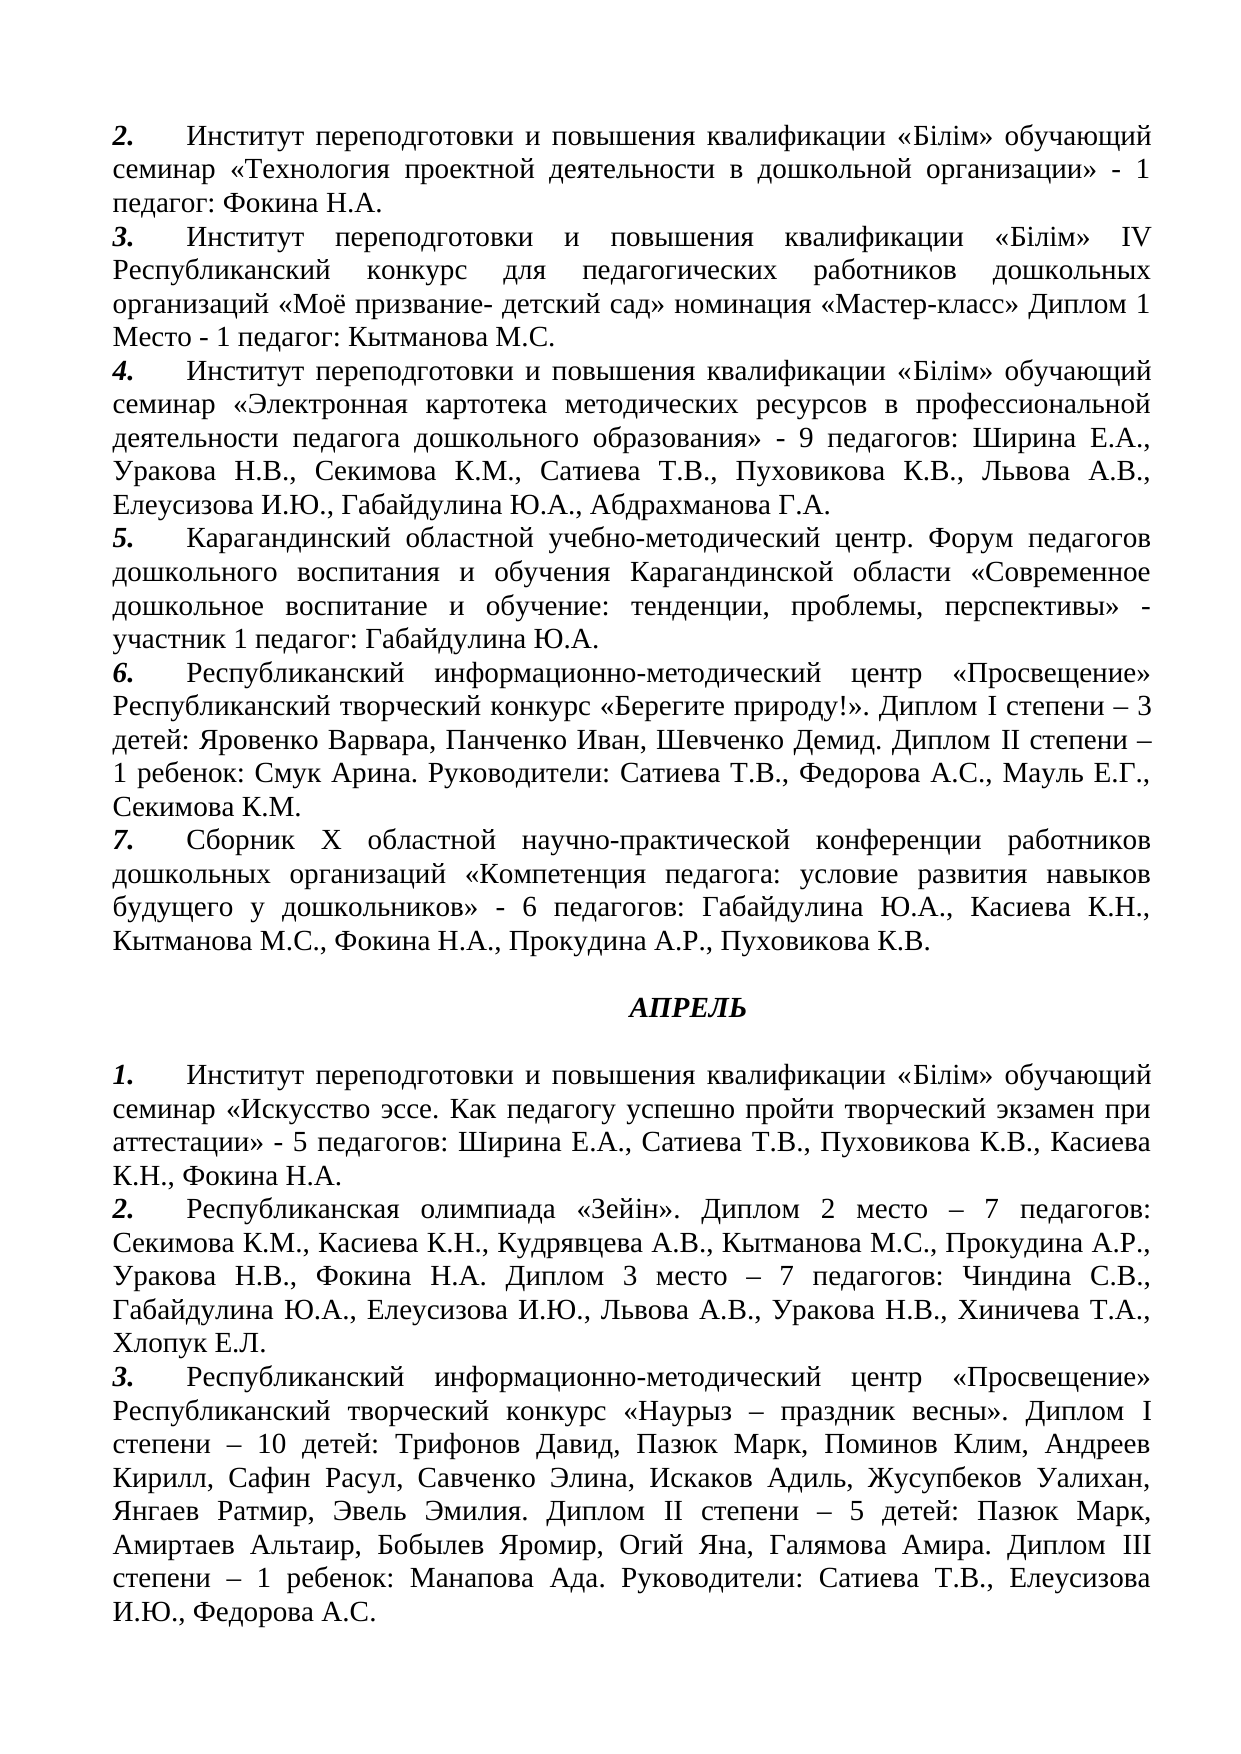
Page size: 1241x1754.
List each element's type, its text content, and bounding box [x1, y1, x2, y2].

list Институт переподготовки и повышения квалификации «Білім» обучающий семинар «Электронная картотека методических ресурсов в профессиональной деятельности педагога дошкольного образования» - 9 педагогов: Ширина Е.А., Уракова Н.В., Секимова К.М., Сатиева Т.В., Пуховикова К.В., Львова А.В., Елеусизова И.Ю., Габайдулина Ю.А., Абдрахманова Г.А. [112, 353, 1152, 521]
list Институт переподготовки и повышения квалификации «Білім» обучающий семинар «Искусство эссе. Как педагогу успешно пройти творческий экзамен при аттестации» - 5 педагогов: Ширина Е.А., Сатиева Т.В., Пуховикова К.В., Касиева К.Н., Фокина Н.А. [112, 1057, 1152, 1191]
list АПРЕЛЬ [225, 990, 1152, 1024]
list Институт переподготовки и повышения квалификации «Білім» IV Республиканский конкурс для педагогических работников дошкольных организаций «Моё призвание- детский сад» номинация «Мастер-класс» Диплом 1 Место - 1 педагог: Кытманова М.С. [112, 219, 1152, 353]
list Карагандинский областной учебно-методический центр. Форум педагогов дошкольного воспитания и обучения Карагандинской области «Современное дошкольное воспитание и обучение: тенденции, проблемы, перспективы» - участник 1 педагог: Габайдулина Ю.А. [112, 521, 1152, 655]
list Институт переподготовки и повышения квалификации «Білім» обучающий семинар «Технология проектной деятельности в дошкольной организации» - 1 педагог: Фокина Н.А. [112, 118, 1152, 219]
list Сборник Х областной научно-практической конференции работников дошкольных организаций «Компетенция педагога: условие развития навыков будущего у дошкольников» - 6 педагогов: Габайдулина Ю.А., Касиева К.Н., Кытманова М.С., Фокина Н.А., Прокудина А.Р., Пуховикова К.В. [112, 822, 1152, 957]
list Республиканская олимпиада «Зейiн». Диплом 2 место – 7 педагогов: Секимова К.М., Касиева К.Н., Кудрявцева А.В., Кытманова М.С., Прокудина А.Р., Уракова Н.В., Фокина Н.А. Диплом 3 место – 7 педагогов: Чиндина С.В., Габайдулина Ю.А., Елеусизова И.Ю., Львова А.В., Уракова Н.В., Хиничева Т.А., Хлопук Е.Л. [112, 1191, 1152, 1359]
list Республиканский информационно-методический центр «Просвещение» Республиканский творческий конкурс «Берегите природу!». Диплом I степени – 3 детей: Яровенко Варвара, Панченко Иван, Шевченко Демид. Диплом II степени – 1 ребенок: Смук Арина. Руководители: Сатиева Т.В., Федорова А.С., Мауль Е.Г., Секимова К.М. [112, 655, 1152, 822]
list Республиканский информационно-методический центр «Просвещение» Республиканский творческий конкурс «Наурыз – праздник весны». Диплом I степени – 10 детей: Трифонов Давид, Пазюк Марк, Поминов Клим, Андреев Кирилл, Сафин Расул, Савченко Элина, Искаков Адиль, Жусупбеков Уалихан, Янгаев Ратмир, Эвель Эмилия. Диплом II степени – 5 детей: Пазюк Марк, Амиртаев Альтаир, Бобылев Яромир, Огий Яна, Галямова Амира. Диплом III степени – 1 ребенок: Манапова Ада. Руководители: Сатиева Т.В., Елеусизова И.Ю., Федорова А.С. [112, 1359, 1152, 1627]
